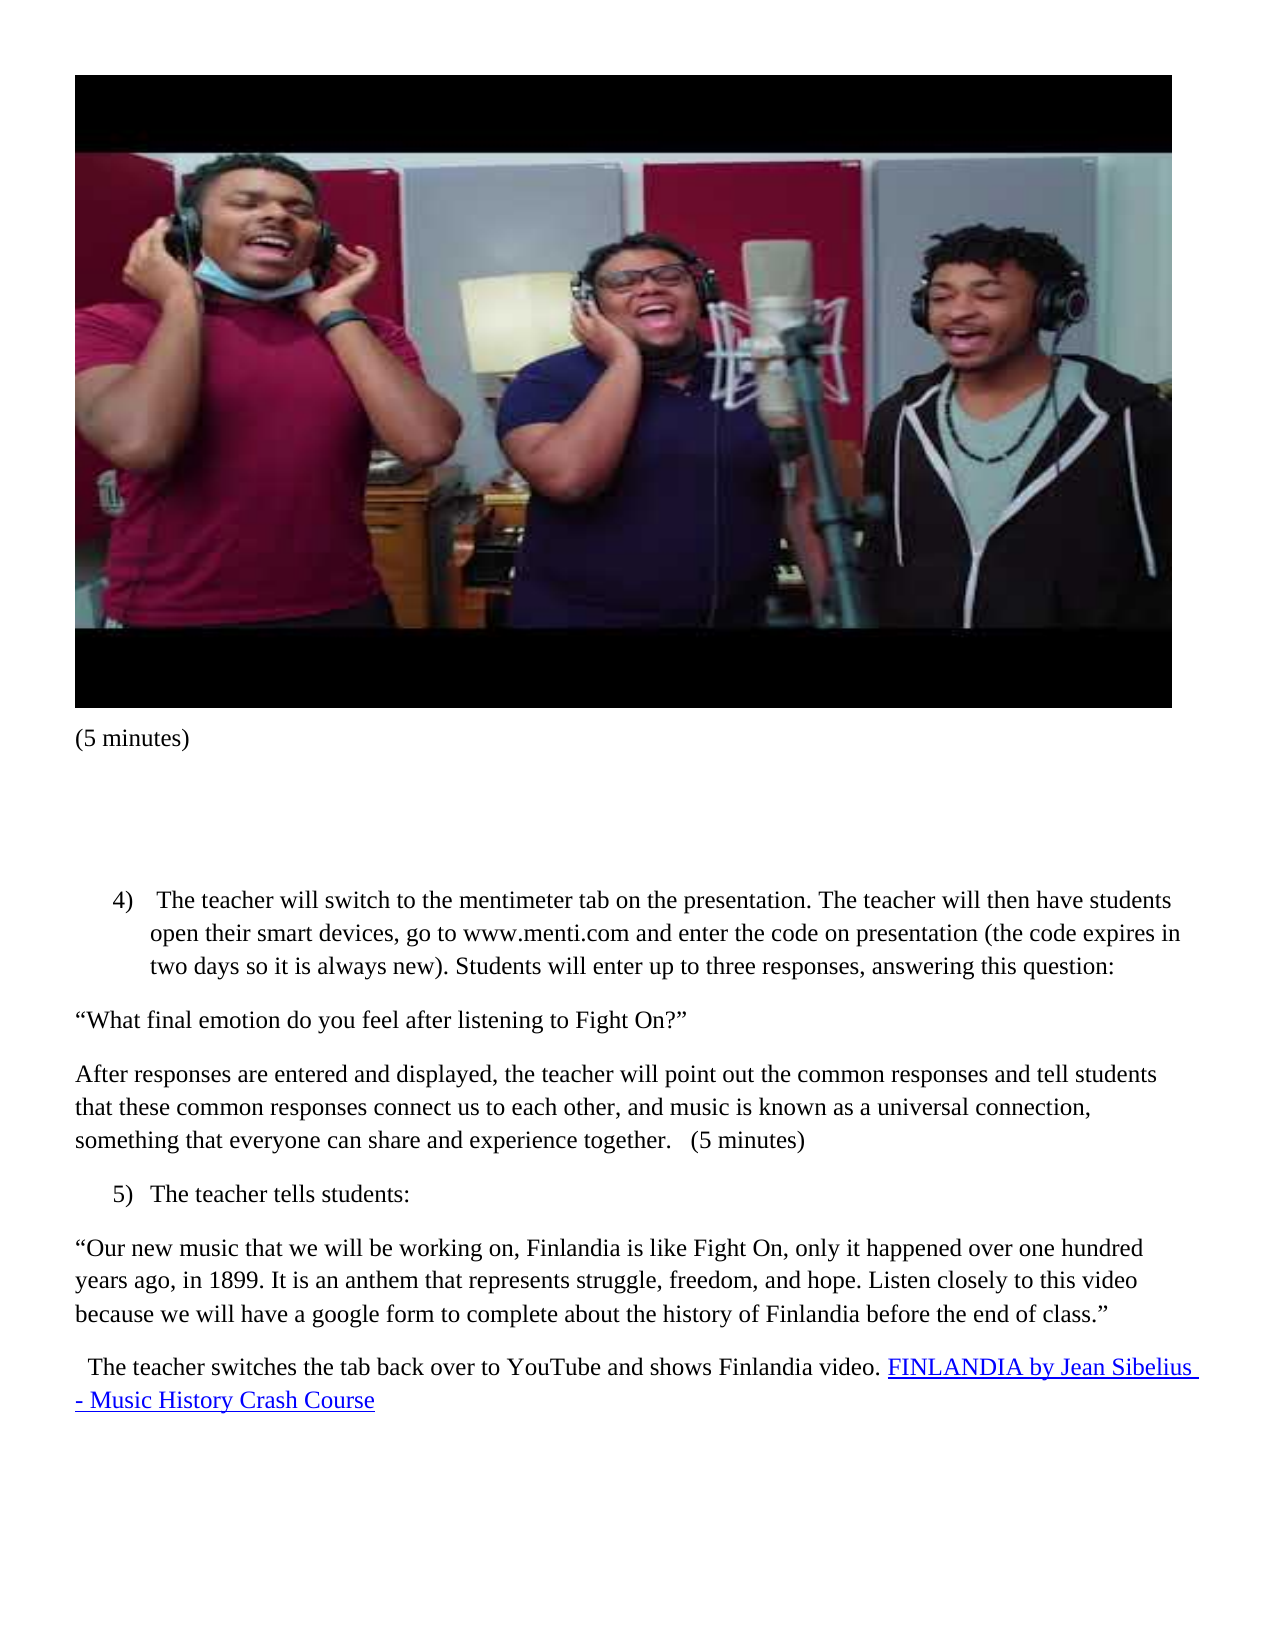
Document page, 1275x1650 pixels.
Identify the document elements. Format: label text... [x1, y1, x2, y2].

text After responses are entered and displayed, the teacher will point out the common responses and tell students that these common responses connect us to each other, and music is known as a universal connection, something that everyone can share and experience together. (5 minutes) [75, 1059, 1200, 1154]
list The teacher will switch to the mentimeter tab on the presentation. The teacher will then have students open their smart devices, go to www.menti.com and enter the code on presentation (the code expires in two days so it is always new). Students will enter up to three responses, answering this question: [112, 885, 1200, 980]
text “Our new music that we will be working on, Finlandia is like Fight On, only it happened over one hundred years ago, in 1899. It is an anthem that represents struggle, freedom, and hope. Listen closely to this video because we will have a google form to complete about the history of Finlandia before the end of class.” [75, 1233, 1200, 1327]
text (5 minutes) [75, 128, 1200, 752]
text The teacher switches the tab back over to YouTube and shows Finlandia video. FINLANDIA by Jean Sibelius - Music History Crash Course [75, 1352, 1200, 1414]
list The teacher tells students: [112, 1179, 1200, 1207]
text “What final emotion do you feel after listening to Fight On?” [75, 1005, 1200, 1034]
